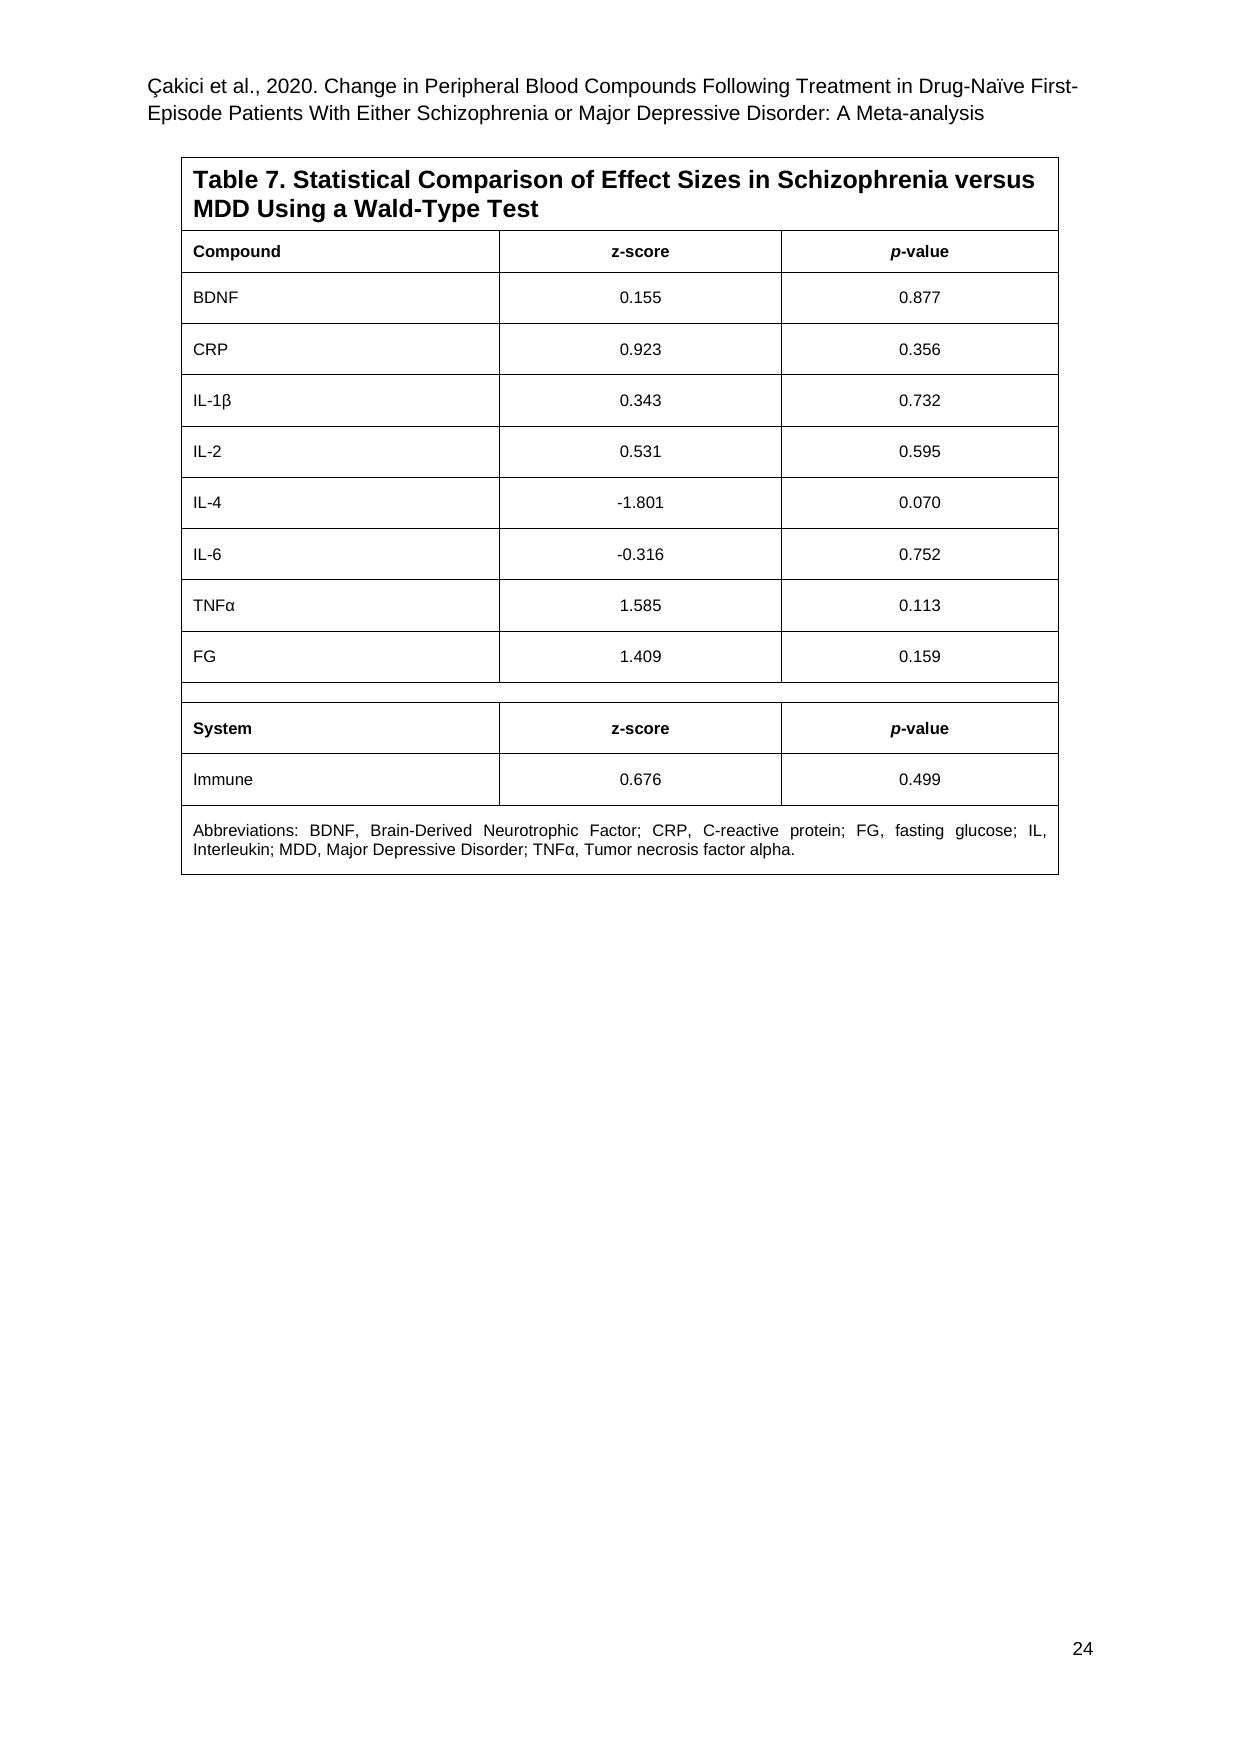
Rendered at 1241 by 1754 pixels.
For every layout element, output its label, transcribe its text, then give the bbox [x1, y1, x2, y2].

table_cell 0.923 [500, 324, 781, 374]
table_cell BDNF [182, 273, 499, 323]
table_cell 0.499 [782, 754, 1058, 804]
table_cell z-score [500, 703, 781, 753]
table_cell 0.877 [782, 273, 1058, 323]
table_cell z-score [500, 231, 781, 272]
table_cell 0.676 [500, 754, 781, 804]
table_cell 0.595 [782, 427, 1058, 477]
table_cell 0.113 [782, 580, 1058, 631]
table_cell -0.316 [500, 529, 781, 579]
table_header Table 7. Statistical Comparison of Effect Sizes in Schizophrenia versus MDD Using a Wald-Type Test [182, 158, 1058, 230]
table_cell -1.801 [500, 478, 781, 528]
table_cell p-value [782, 231, 1058, 272]
table_cell System [182, 703, 499, 753]
table_cell 0.070 [782, 478, 1058, 528]
table_cell 0.752 [782, 529, 1058, 579]
table_cell IL-4 [182, 478, 499, 528]
table_cell FG [182, 632, 499, 682]
table_cell p-value [782, 703, 1058, 753]
table_cell IL-6 [182, 529, 499, 579]
table_cell 0.732 [782, 375, 1058, 426]
table_cell IL-2 [182, 427, 499, 477]
table_cell 0.343 [500, 375, 781, 426]
table_cell 1.585 [500, 580, 781, 631]
table_cell 0.531 [500, 427, 781, 477]
table_cell CRP [182, 324, 499, 374]
table_cell 0.356 [782, 324, 1058, 374]
table_cell Compound [182, 231, 499, 272]
table_cell TNFα [182, 580, 499, 631]
table_cell Abbreviations: BDNF, Brain-Derived Neurotrophic Factor; CRP, C-reactive protein; FG, fasting glucose; IL, Interleukin; MDD, Major Depressive Disorder; TNFα, Tumor necrosis factor alpha. [182, 806, 1058, 874]
table_cell [182, 683, 1058, 702]
table_cell Immune [182, 754, 499, 804]
table_cell 0.155 [500, 273, 781, 323]
table_cell 1.409 [500, 632, 781, 682]
table_cell IL-1β [182, 375, 499, 426]
table_cell 0.159 [782, 632, 1058, 682]
